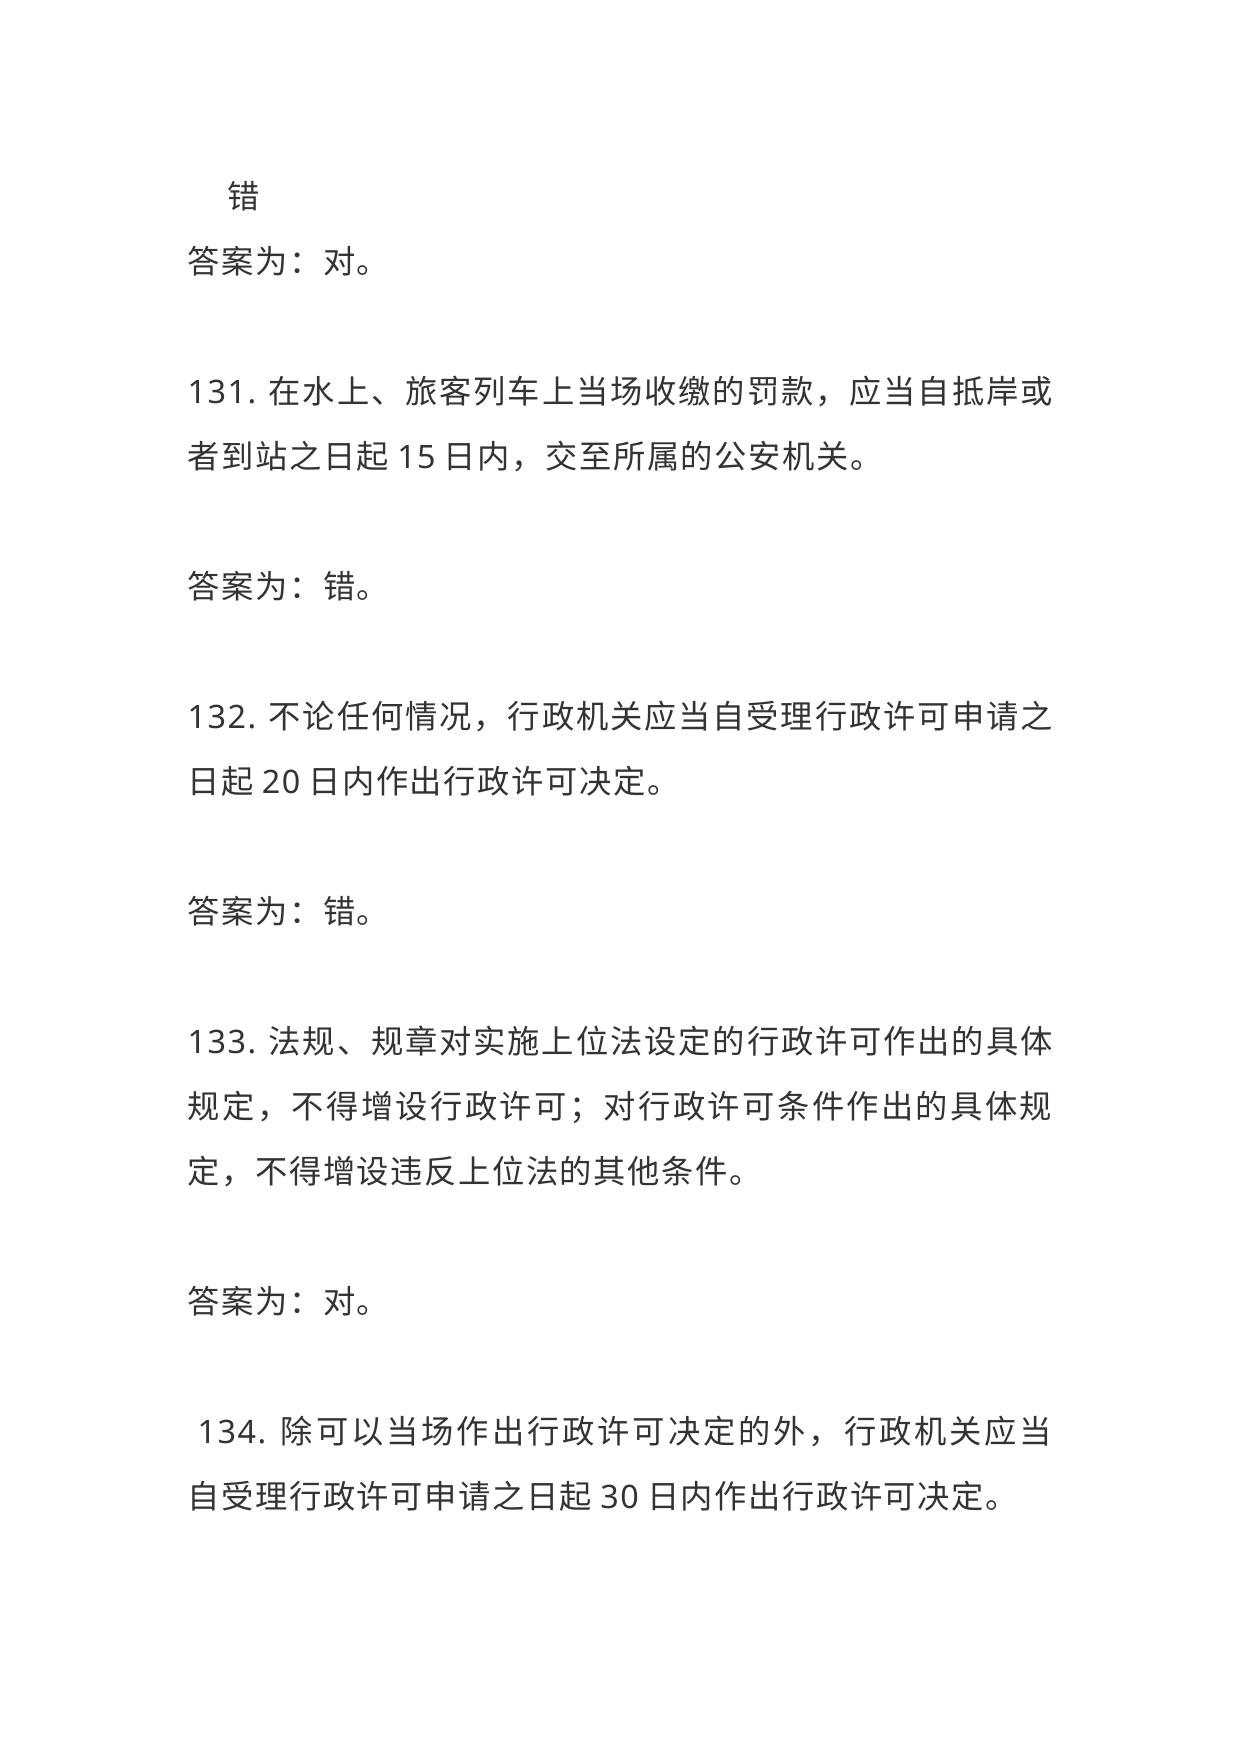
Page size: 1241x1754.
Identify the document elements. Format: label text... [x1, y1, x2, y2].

text 答案为：对。 [187, 1267, 1053, 1332]
text 答案为：错。 [187, 877, 1053, 942]
text 131. 在水上、旅客列车上当场收缴的罚款，应当自抵岸或者到站之日起15日内，交至所属的公安机关。 [187, 357, 1053, 487]
text 133. 法规、规章对实施上位法设定的行政许可作出的具体规定，不得增设行政许可；对行政许可条件作出的具体规定，不得增设违反上位法的其他条件。 [187, 1007, 1053, 1202]
text 答案为：错。 [187, 552, 1053, 617]
text 134. 除可以当场作出行政许可决定的外，行政机关应当自受理行政许可申请之日起30日内作出行政许可决定。 [187, 1397, 1053, 1527]
text 错 [187, 162, 1053, 227]
text 132. 不论任何情况，行政机关应当自受理行政许可申请之日起20日内作出行政许可决定。 [187, 682, 1053, 812]
text 答案为：对。 [187, 227, 1053, 292]
